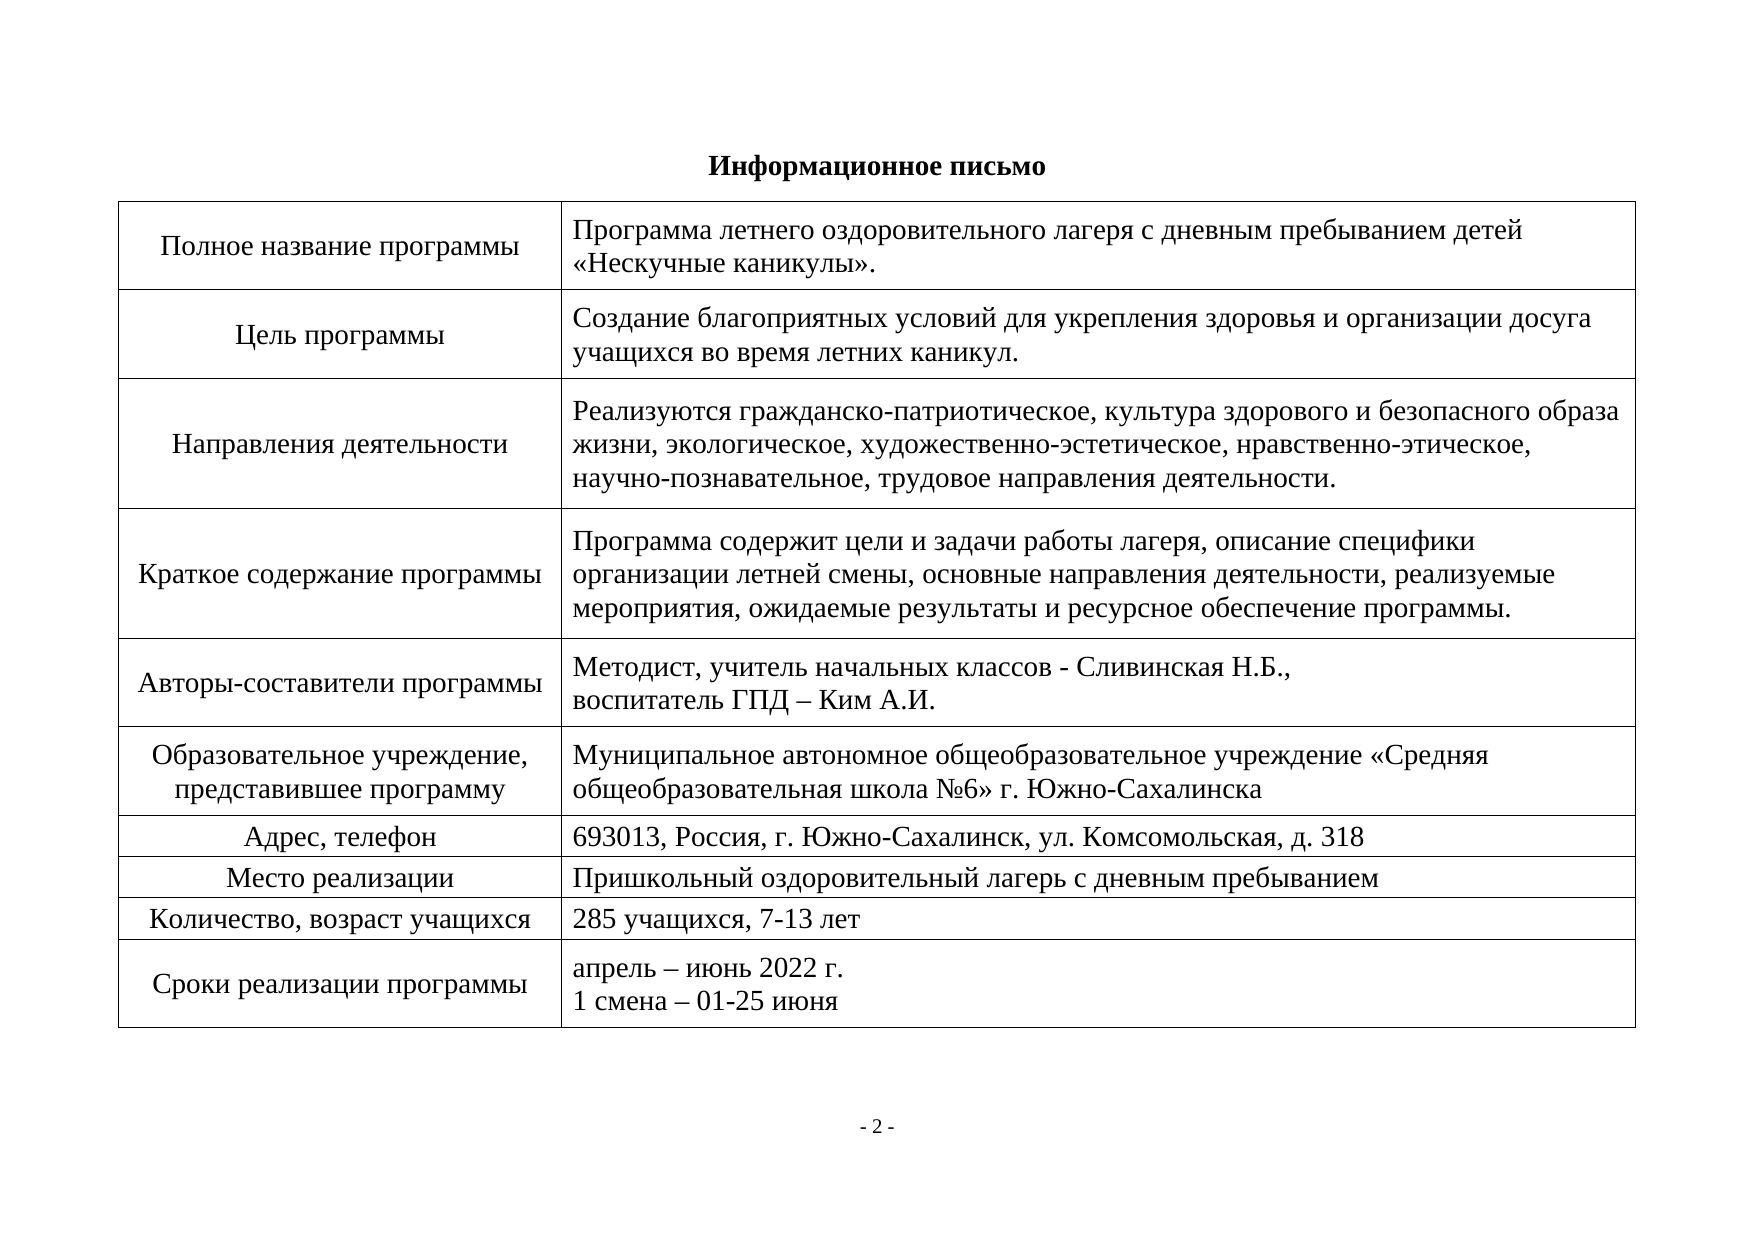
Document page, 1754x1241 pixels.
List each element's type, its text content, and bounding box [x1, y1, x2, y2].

table_cell Адрес, телефон [119, 816, 561, 856]
text Информационное письмо [118, 148, 1636, 181]
table_cell Сроки реализации программы [119, 940, 561, 1027]
table_cell апрель – июнь 2022 г. 1 смена – 01-25 июня [562, 940, 1635, 1027]
table_cell Количество, возраст учащихся [119, 898, 561, 938]
table_cell 693013, Россия, г. Южно-Сахалинск, ул. Комсомольская, д. 318 [562, 816, 1635, 856]
table_header Полное название программы [119, 202, 561, 289]
table_cell Создание благоприятных условий для укрепления здоровья и организации досуга учащихся во время летних каникул. [562, 290, 1635, 378]
table_cell Программа содержит цели и задачи работы лагеря, описание специфики организации летней смены, основные направления деятельности, реализуемые мероприятия, ожидаемые результаты и ресурсное обеспечение программы. [562, 509, 1635, 637]
table_cell 285 учащихся, 7-13 лет [562, 898, 1635, 938]
table_header Программа летнего оздоровительного лагеря с дневным пребыванием детей «Нескучные каникулы». [562, 202, 1635, 289]
table_cell Пришкольный оздоровительный лагерь с дневным пребыванием [562, 857, 1635, 897]
table_cell Цель программы [119, 290, 561, 378]
table_cell Авторы-составители программы [119, 639, 561, 726]
table_cell Направления деятельности [119, 379, 561, 507]
table_cell Образовательное учреждение, представившее программу [119, 727, 561, 814]
table_cell Место реализации [119, 857, 561, 897]
table_cell Краткое содержание программы [119, 509, 561, 637]
table_cell Муниципальное автономное общеобразовательное учреждение «Средняя общеобразовательная школа №6» г. Южно-Сахалинска [562, 727, 1635, 814]
table_cell Реализуются гражданско-патриотическое, культура здорового и безопасного образа жизни, экологическое, художественно-эстетическое, нравственно-этическое, научно-познавательное, трудовое направления деятельности. [562, 379, 1635, 507]
table_cell Методист, учитель начальных классов - Сливинская Н.Б., воспитатель ГПД – Ким А.И. [562, 639, 1635, 726]
